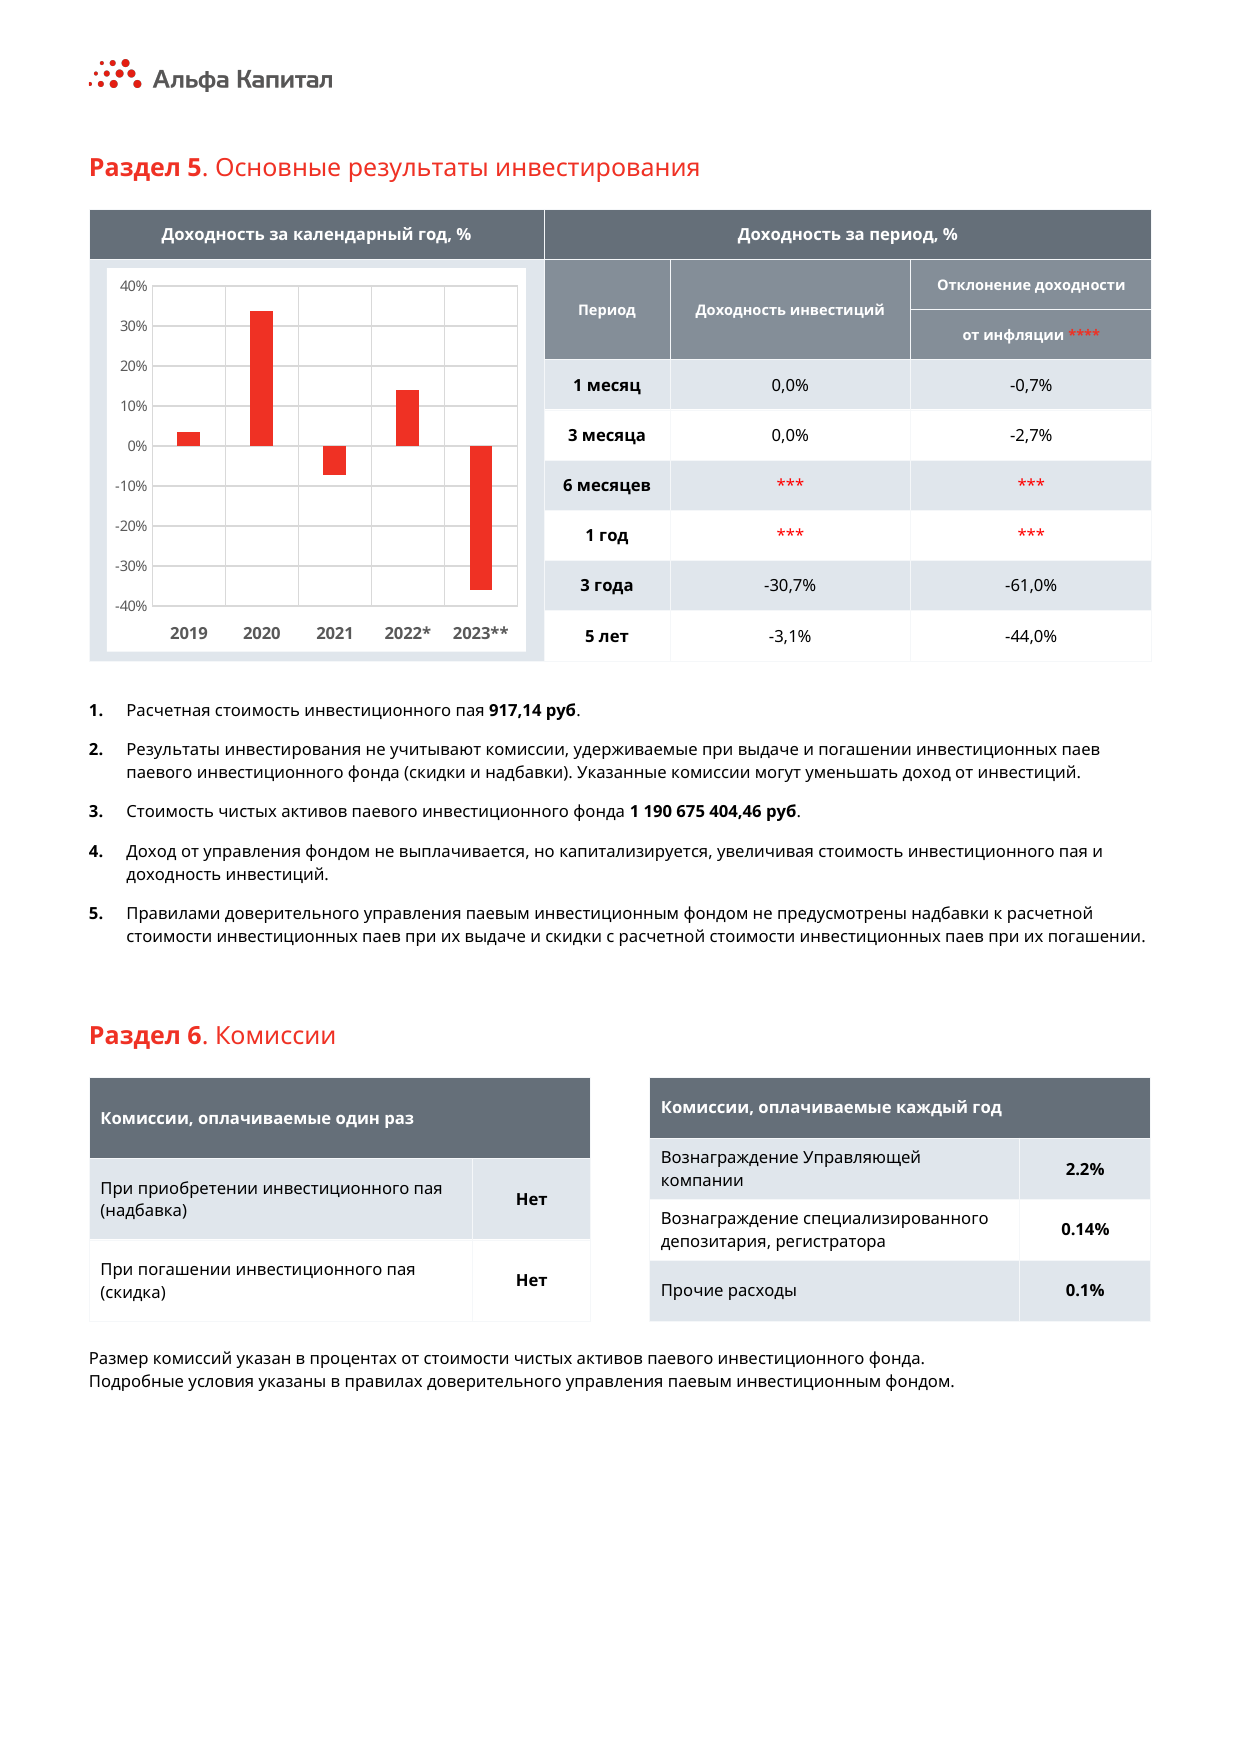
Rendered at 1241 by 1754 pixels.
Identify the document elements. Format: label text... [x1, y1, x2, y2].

table_cell Раздел 6. Комиссии Размер комиссий указан в процентах от стоимости чистых активов паевого инвестиционного фонда. Подробные условия указаны в правилах доверительного управления паевым инвестиционным фондом. [0, 982, 1240, 1427]
table_header Раздел 5. Основные результаты инвестирования Расчетная стоимость инвестиционного пая 917,14 руб. Результаты инвестирования не учитывают комиссии, удерживаемые при выдаче и погашении инвестиционных паев паевого инвестиционного фонда (скидки и надбавки). Указанные комиссии могут уменьшать доход от инвестиций. Стоимость чистых активов паевого инвестиционного фонда 1 190 675 404,46 руб. Доход от управления фондом не выплачивается, но капитализируется, увеличивая стоимость инвестиционного пая и доходность инвестиций. Правилами доверительного управления паевым инвестиционным фондом не предусмотрены надбавки к расчетной стоимости инвестиционных паев при их выдаче и скидки с расчетной стоимости инвестиционных паев при их погашении. [0, 114, 1240, 982]
picture [88, 59, 332, 92]
